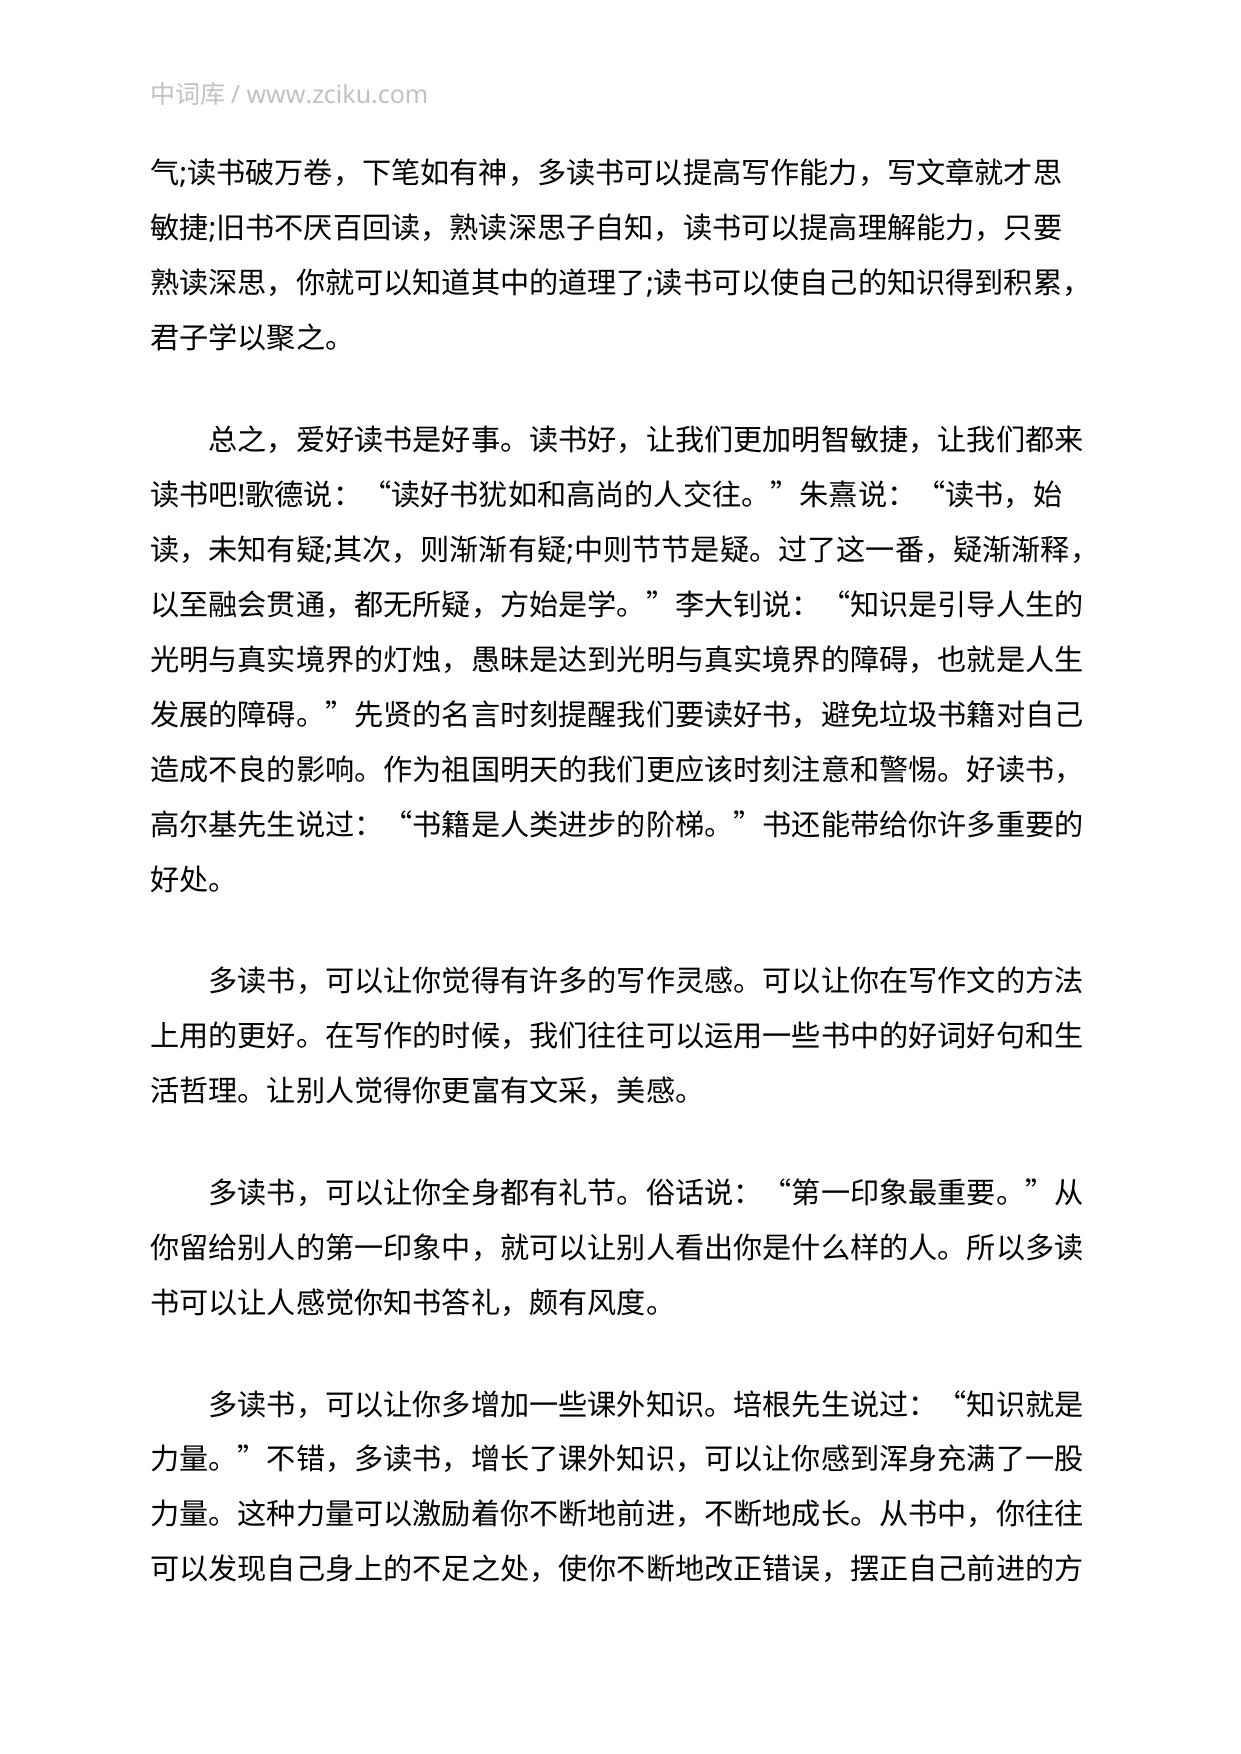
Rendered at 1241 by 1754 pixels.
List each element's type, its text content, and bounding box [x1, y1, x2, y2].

text 多读书，可以让你全身都有礼节。俗话说：“第一印象最重要。”从你留给别人的第一印象中，就可以让别人看出你是什么样的人。所以多读书可以让人感觉你知书答礼，颇有风度。 [150, 1169, 1090, 1322]
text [150, 150, 1090, 357]
text 多读书，可以让你觉得有许多的写作灵感。可以让你在写作文的方法上用的更好。在写作的时候，我们往往可以运用一些书中的好词好句和生活哲理。让别人觉得你更富有文采，美感。 [150, 958, 1090, 1110]
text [150, 1381, 1090, 1588]
text 总之，爱好读书是好事。读书好，让我们更加明智敏捷，让我们都来读书吧!歌德说：“读好书犹如和高尚的人交往。”朱熹说：“读书，始读，未知有疑;其次，则渐渐有疑;中则节节是疑。过了这一番，疑渐渐释，以至融会贯通，都无所疑，方始是学。”李大钊说：“知识是引导人生的光明与真实境界的灯烛，愚昧是达到光明与真实境界的障碍，也就是人生发展的障碍。”先贤的名言时刻提醒我们要读好书，避免垃圾书籍对自己造成不良的影响。作为祖国明天的我们更应该时刻注意和警惕。好读书，高尔基先生说过：“书籍是人类进步的阶梯。”书还能带给你许多重要的好处。 [150, 417, 1090, 898]
